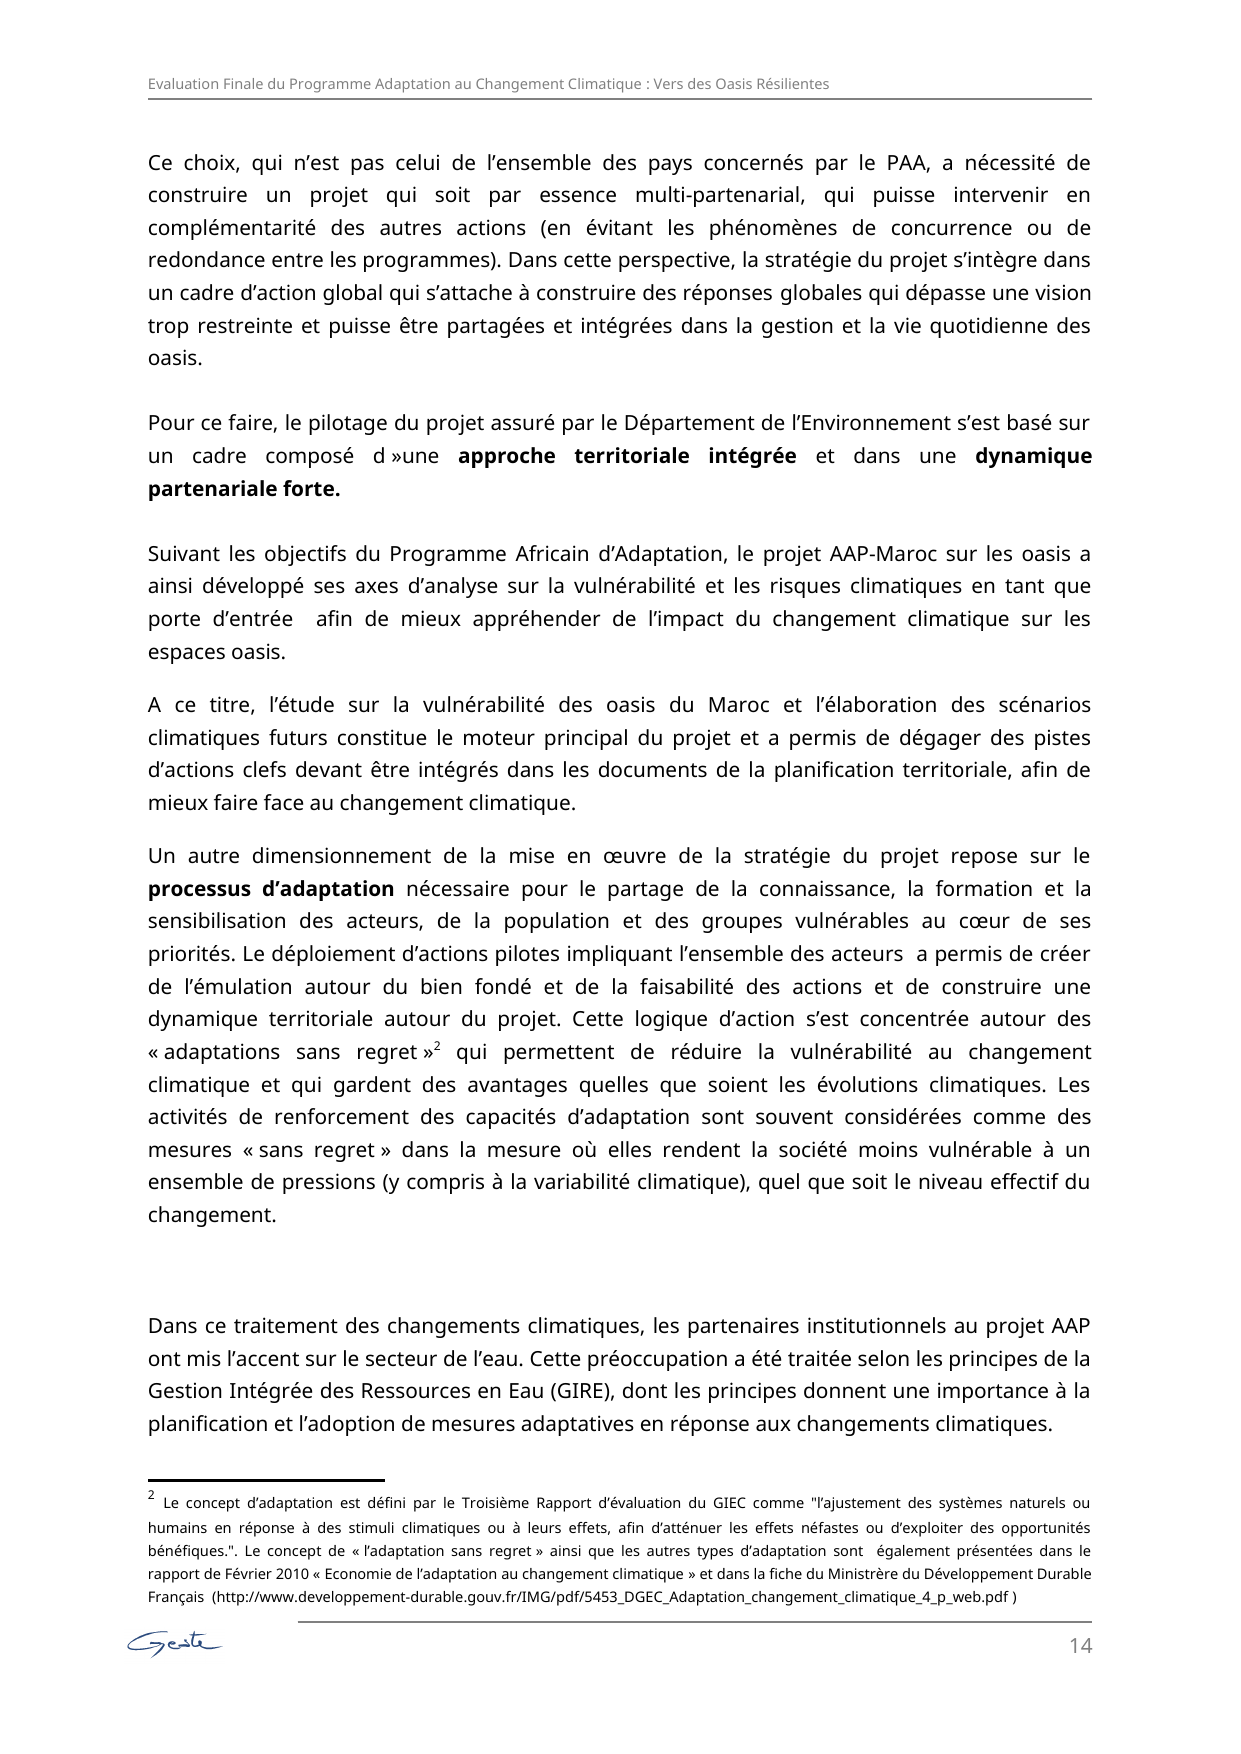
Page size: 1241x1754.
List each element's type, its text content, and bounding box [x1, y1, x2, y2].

text Dans ce traitement des changements climatiques, les partenaires institutionnels au projet AAP ont mis l’accent sur le secteur de l’eau. Cette préoccupation a été traitée selon les principes de la Gestion Intégrée des Ressources en Eau (GIRE), dont les principes donnent une importance à la planification et l’adoption de mesures adaptatives en réponse aux changements climatiques. [148, 1311, 1092, 1437]
text Pour ce faire, le pilotage du projet assuré par le Département de l’Environnement s’est basé sur un cadre composé d »une approche territoriale intégrée et dans une dynamique partenariale forte. [148, 408, 1092, 502]
text Ce choix, qui n’est pas celui de l’ensemble des pays concernés par le PAA, a nécessité de construire un projet qui soit par essence multi-partenarial, qui puisse intervenir en complémentarité des autres actions (en évitant les phénomènes de concurrence ou de redondance entre les programmes). Dans cette perspective, la stratégie du projet s’intègre dans un cadre d’action global qui s’attache à construire des réponses globales qui dépasse une vision trop restreinte et puisse être partagées et intégrées dans la gestion et la vie quotidienne des oasis. [148, 148, 1092, 372]
picture [124, 1627, 226, 1664]
text A ce titre, l’étude sur la vulnérabilité des oasis du Maroc et l’élaboration des scénarios climatiques futurs constitue le moteur principal du projet et a permis de dégager des pistes d’actions clefs devant être intégrés dans les documents de la planification territoriale, afin de mieux faire face au changement climatique. [148, 690, 1092, 816]
text Suivant les objectifs du Programme Africain d’Adaptation, le projet AAP-Maroc sur les oasis a ainsi développé ses axes d’analyse sur la vulnérabilité et les risques climatiques en tant que porte d’entrée afin de mieux appréhender de l’impact du changement climatique sur les espaces oasis. [148, 539, 1092, 665]
text Un autre dimensionnement de la mise en œuvre de la stratégie du projet repose sur le processus d’adaptation nécessaire pour le partage de la connaissance, la formation et la sensibilisation des acteurs, de la population et des groupes vulnérables au cœur de ses priorités. Le déploiement d’actions pilotes impliquant l’ensemble des acteurs a permis de créer de l’émulation autour du bien fondé et de la faisabilité des actions et de construire une dynamique territoriale autour du projet. Cette logique d’action s’est concentrée autour des « adaptations sans regret » qui permettent de réduire la vulnérabilité au changement climatique et qui gardent des avantages quelles que soient les évolutions climatiques. Les activités de renforcement des capacités d’adaptation sont souvent considérées comme des mesures « sans regret » dans la mesure où elles rendent la société moins vulnérable à un ensemble de pressions (y compris à la variabilité climatique), quel que soit le niveau effectif du changement. [148, 841, 1092, 1228]
